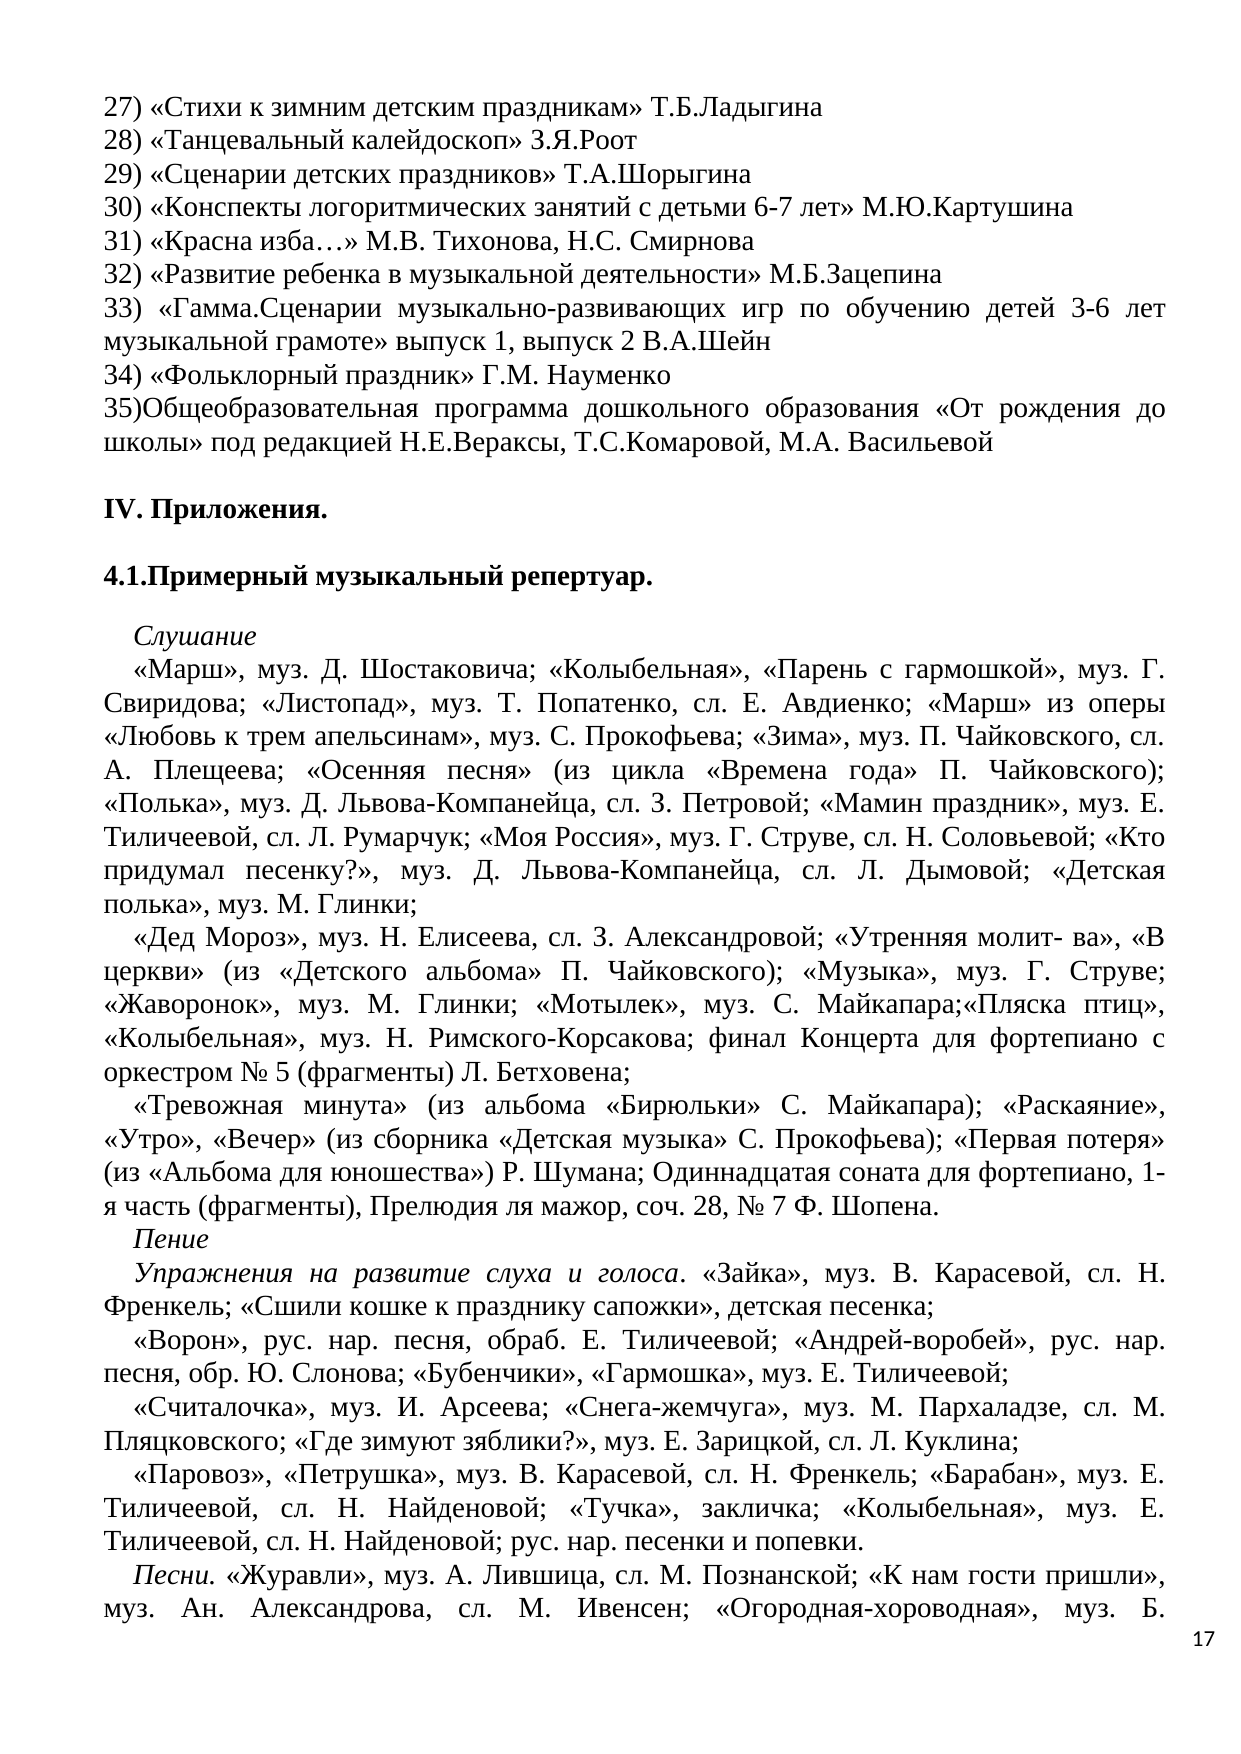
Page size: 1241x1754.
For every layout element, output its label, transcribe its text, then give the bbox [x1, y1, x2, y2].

text IV. Приложения. [103, 491, 1167, 525]
text «Марш», муз. Д. Шостаковича; «Колыбельная», «Парень с гармошкой», муз. Г. Свиридова; «Листопад», муз. Т. Попатенко, сл. Е. Авдиенко; «Марш» из оперы «Любовь к трем апельсинам», муз. С. Прокофьева; «Зима», муз. П. Чайковского, сл. А. Плещеева; «Осенняя песня» (из цикла «Времена года» П. Чайковского); «Полька», муз. Д. Львова-Компанейца, сл. З. Петровой; «Мамин праздник», муз. Е. Тиличеевой, сл. Л. Румарчук; «Моя Россия», муз. Г. Струве, сл. Н. Соловьевой; «Кто придумал песенку?», муз. Д. Львова-Компанейца, сл. Л. Дымовой; «Детская полька», муз. М. Глинки; [103, 651, 1167, 919]
text Упражнения на развитие слуха и голоса. «Зайка», муз. В. Карасевой, сл. Н. Френкель; «Сшили кошке к празднику сапожки», детская песенка; [103, 1255, 1167, 1322]
text 27) «Стихи к зимним детским праздникам» Т.Б.Ладыгина [103, 89, 1167, 122]
text 32) «Развитие ребенка в музыкальной деятельности» М.Б.Зацепина [103, 256, 1167, 290]
text 35)Общеобразовательная программа дошкольного образования «От рождения до школы» под редакцией Н.Е.Вераксы, Т.С.Комаровой, М.А. Васильевой [103, 391, 1167, 458]
text «Дед Мороз», муз. Н. Елисеева, сл. З. Александровой; «Утренняя молит- ва», «В церкви» (из «Детского альбома» П. Чайковского); «Музыка», муз. Г. Струве; «Жаворонок», муз. М. Глинки; «Мотылек», муз. С. Майкапара;«Пляска птиц», «Колыбельная», муз. Н. Римского-Корсакова; финал Концерта для фортепиано с оркестром № 5 (фрагменты) Л. Бетховена; [103, 919, 1167, 1087]
text «Считалочка», муз. И. Арсеева; «Снега-жемчуга», муз. М. Пархаладзе, сл. М. Пляцковского; «Где зимуют зяблики?», муз. Е. Зарицкой, сл. Л. Куклина; [103, 1389, 1167, 1456]
text Пение [103, 1221, 1167, 1255]
text «Паровоз», «Петрушка», муз. В. Карасевой, сл. Н. Френкель; «Барабан», муз. Е. Тиличеевой, сл. Н. Найденовой; «Тучка», закличка; «Колыбельная», муз. Е. Тиличеевой, сл. Н. Найденовой; рус. нар. песенки и попевки. [103, 1456, 1167, 1557]
text 28) «Танцевальный калейдоскоп» З.Я.Роот [103, 122, 1167, 156]
text 34) «Фольклорный праздник» Г.М. Науменко [103, 357, 1167, 391]
text «Ворон», рус. нар. песня, обраб. Е. Тиличеевой; «Андрей-воробей», рус. нар. песня, обр. Ю. Слонова; «Бубенчики», «Гармошка», муз. Е. Тиличеевой; [103, 1322, 1167, 1389]
text 4.1.Примерный музыкальный репертуар. [103, 558, 1167, 592]
text «Тревожная минута» (из альбома «Бирюльки» С. Майкапара); «Раскаяние», «Утро», «Вечер» (из сборника «Детская музыка» С. Прокофьева); «Первая потеря» (из «Альбома для юношества») Р. Шумана; Одиннадцатая соната для фортепиано, 1-я часть (фрагменты), Прелюдия ля мажор, соч. 28, № 7 Ф. Шопена. [103, 1087, 1167, 1221]
text Слушание [103, 618, 1167, 651]
text 33) «Гамма.Сценарии музыкально-развивающих игр по обучению детей 3-6 лет музыкальной грамоте» выпуск 1, выпуск 2 В.А.Шейн [103, 290, 1167, 357]
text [103, 1557, 1167, 1624]
text 31) «Красна изба…» М.В. Тихонова, Н.С. Смирнова [103, 223, 1167, 256]
text 29) «Сценарии детских праздников» Т.А.Шорыгина [103, 156, 1167, 189]
text 30) «Конспекты логоритмических занятий с детьми 6-7 лет» М.Ю.Картушина [103, 189, 1167, 223]
